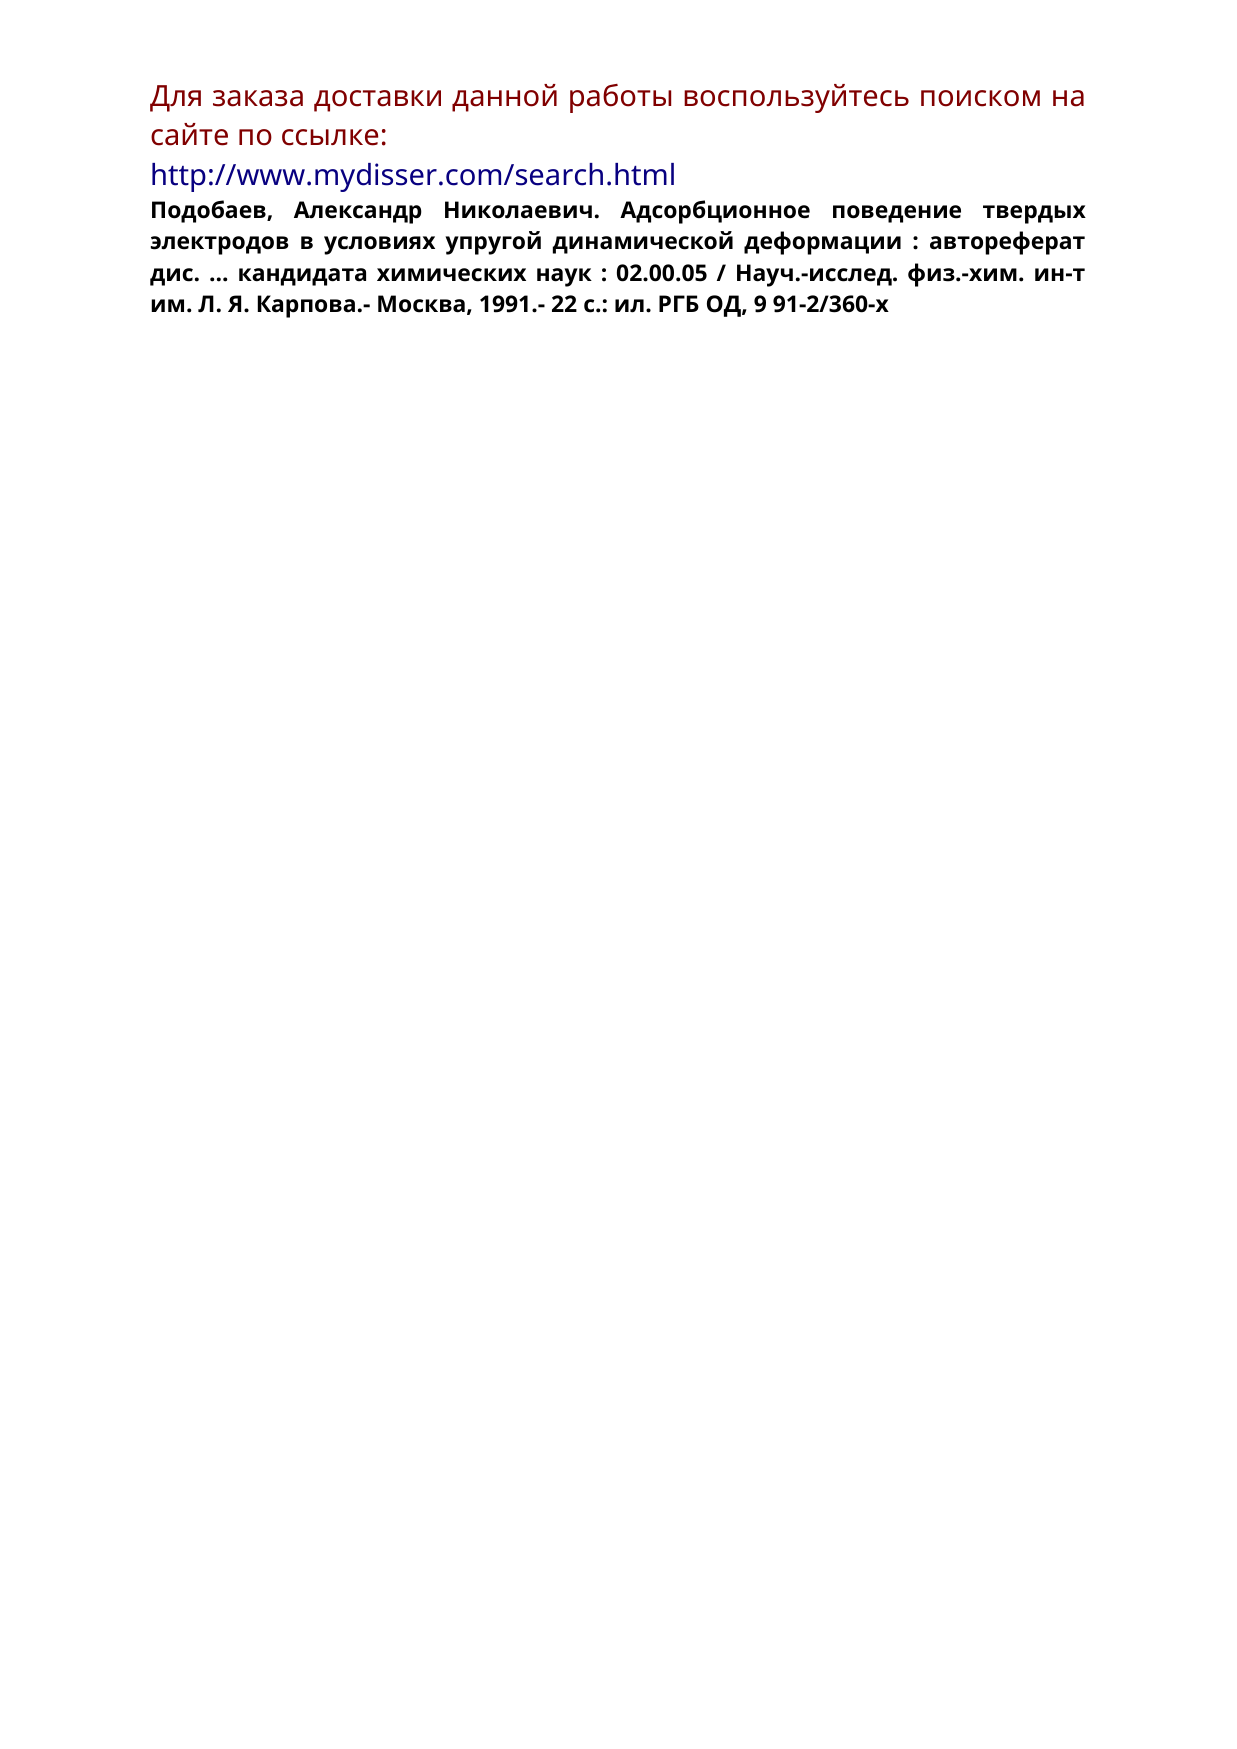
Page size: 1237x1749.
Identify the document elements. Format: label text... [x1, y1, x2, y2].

text Подобаев, Александр Николаевич. Адсорбционное поведение твердых электродов в условиях упругой динамической деформации : автореферат дис. ... кандидата химических наук : 02.00.05 / Науч.-исслед. физ.-хим. ин-т им. Л. Я. Карпова.- Москва, 1991.- 22 с.: ил. РГБ ОД, 9 91-2/360-x [150, 194, 1086, 319]
